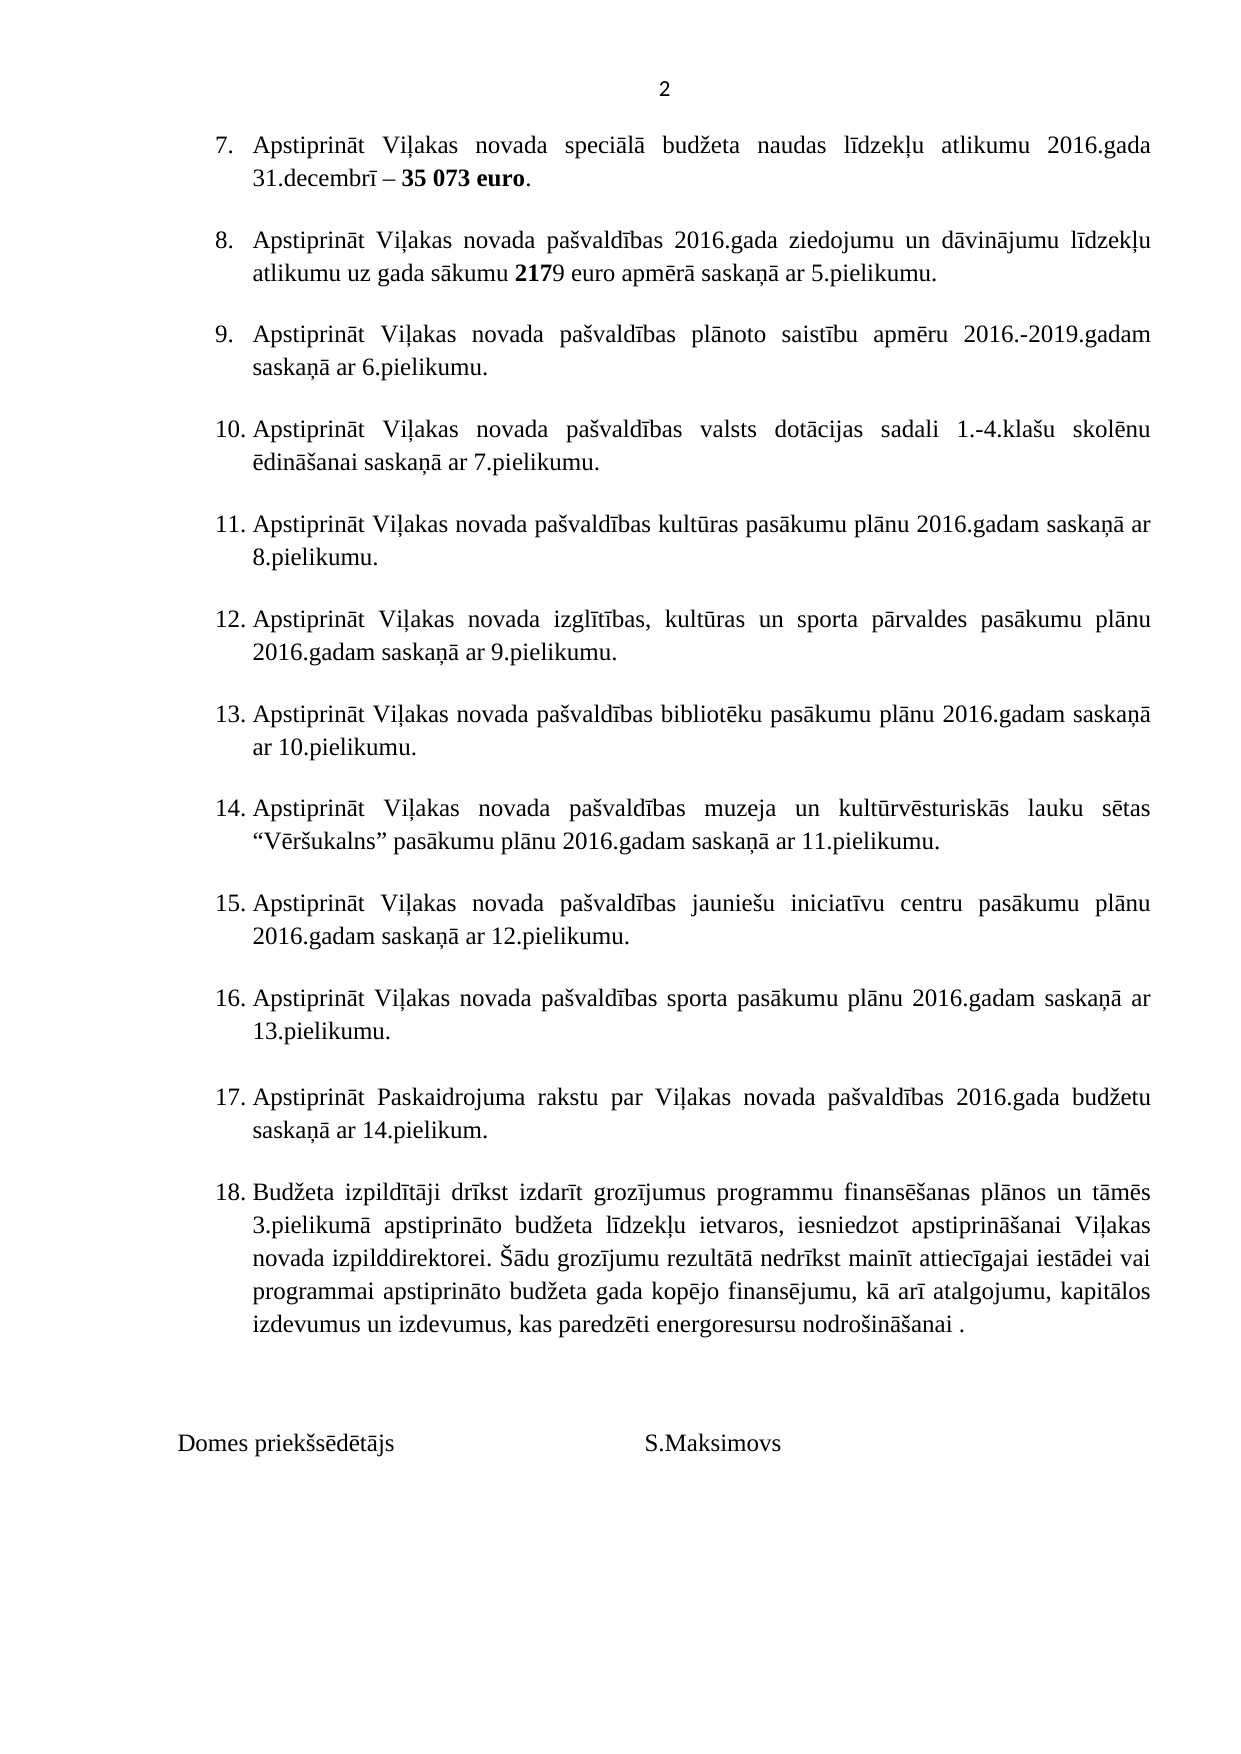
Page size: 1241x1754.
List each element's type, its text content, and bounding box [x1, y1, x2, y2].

list Apstiprināt Viļakas novada izglītības, kultūras un sporta pārvaldes pasākumu plānu 2016.gadam saskaņā ar 9.pielikumu. [215, 604, 1152, 666]
list Apstiprināt Viļakas novada pašvaldības plānoto saistību apmēru 2016.-2019.gadam saskaņā ar 6.pielikumu. [215, 319, 1152, 381]
list Apstiprināt Viļakas novada speciālā budžeta naudas līdzekļu atlikumu 2016.gada 31.decembrī – 35 073 euro. [215, 130, 1152, 192]
list Apstiprināt Viļakas novada pašvaldības sporta pasākumu plānu 2016.gadam saskaņā ar 13.pielikumu. [215, 983, 1152, 1045]
list Apstiprināt Viļakas novada pašvaldības muzeja un kultūrvēsturiskās lauku sētas “Vēršukalns” pasākumu plānu 2016.gadam saskaņā ar 11.pielikumu. [215, 793, 1152, 855]
list Apstiprināt Viļakas novada pašvaldības bibliotēku pasākumu plānu 2016.gadam saskaņā ar 10.pielikumu. [215, 699, 1152, 760]
text Domes priekšsēdētājs S.Maksimovs [177, 1428, 1152, 1457]
list Budžeta izpildītāji drīkst izdarīt grozījumus programmu finansēšanas plānos un tāmēs 3.pielikumā apstiprināto budžeta līdzekļu ietvaros, iesniedzot apstiprināšanai Viļakas novada izpilddirektorei. Šādu grozījumu rezultātā nedrīkst mainīt attiecīgajai iestādei vai programmai apstiprināto budžeta gada kopējo finansējumu, kā arī atalgojumu, kapitālos izdevumus un izdevumus, kas paredzēti energoresursu nodrošināšanai . [215, 1177, 1152, 1338]
list Apstiprināt Viļakas novada pašvaldības kultūras pasākumu plānu 2016.gadam saskaņā ar 8.pielikumu. [215, 509, 1152, 571]
list Apstiprināt Viļakas novada pašvaldības jauniešu iniciatīvu centru pasākumu plānu 2016.gadam saskaņā ar 12.pielikumu. [215, 888, 1152, 950]
list Apstiprināt Paskaidrojuma rakstu par Viļakas novada pašvaldības 2016.gada budžetu saskaņā ar 14.pielikum. [215, 1082, 1152, 1144]
list Apstiprināt Viļakas novada pašvaldības valsts dotācijas sadali 1.-4.klašu skolēnu ēdināšanai saskaņā ar 7.pielikumu. [215, 414, 1152, 476]
list Apstiprināt Viļakas novada pašvaldības 2016.gada ziedojumu un dāvinājumu līdzekļu atlikumu uz gada sākumu 2179 euro apmērā saskaņā ar 5.pielikumu. [215, 225, 1152, 286]
